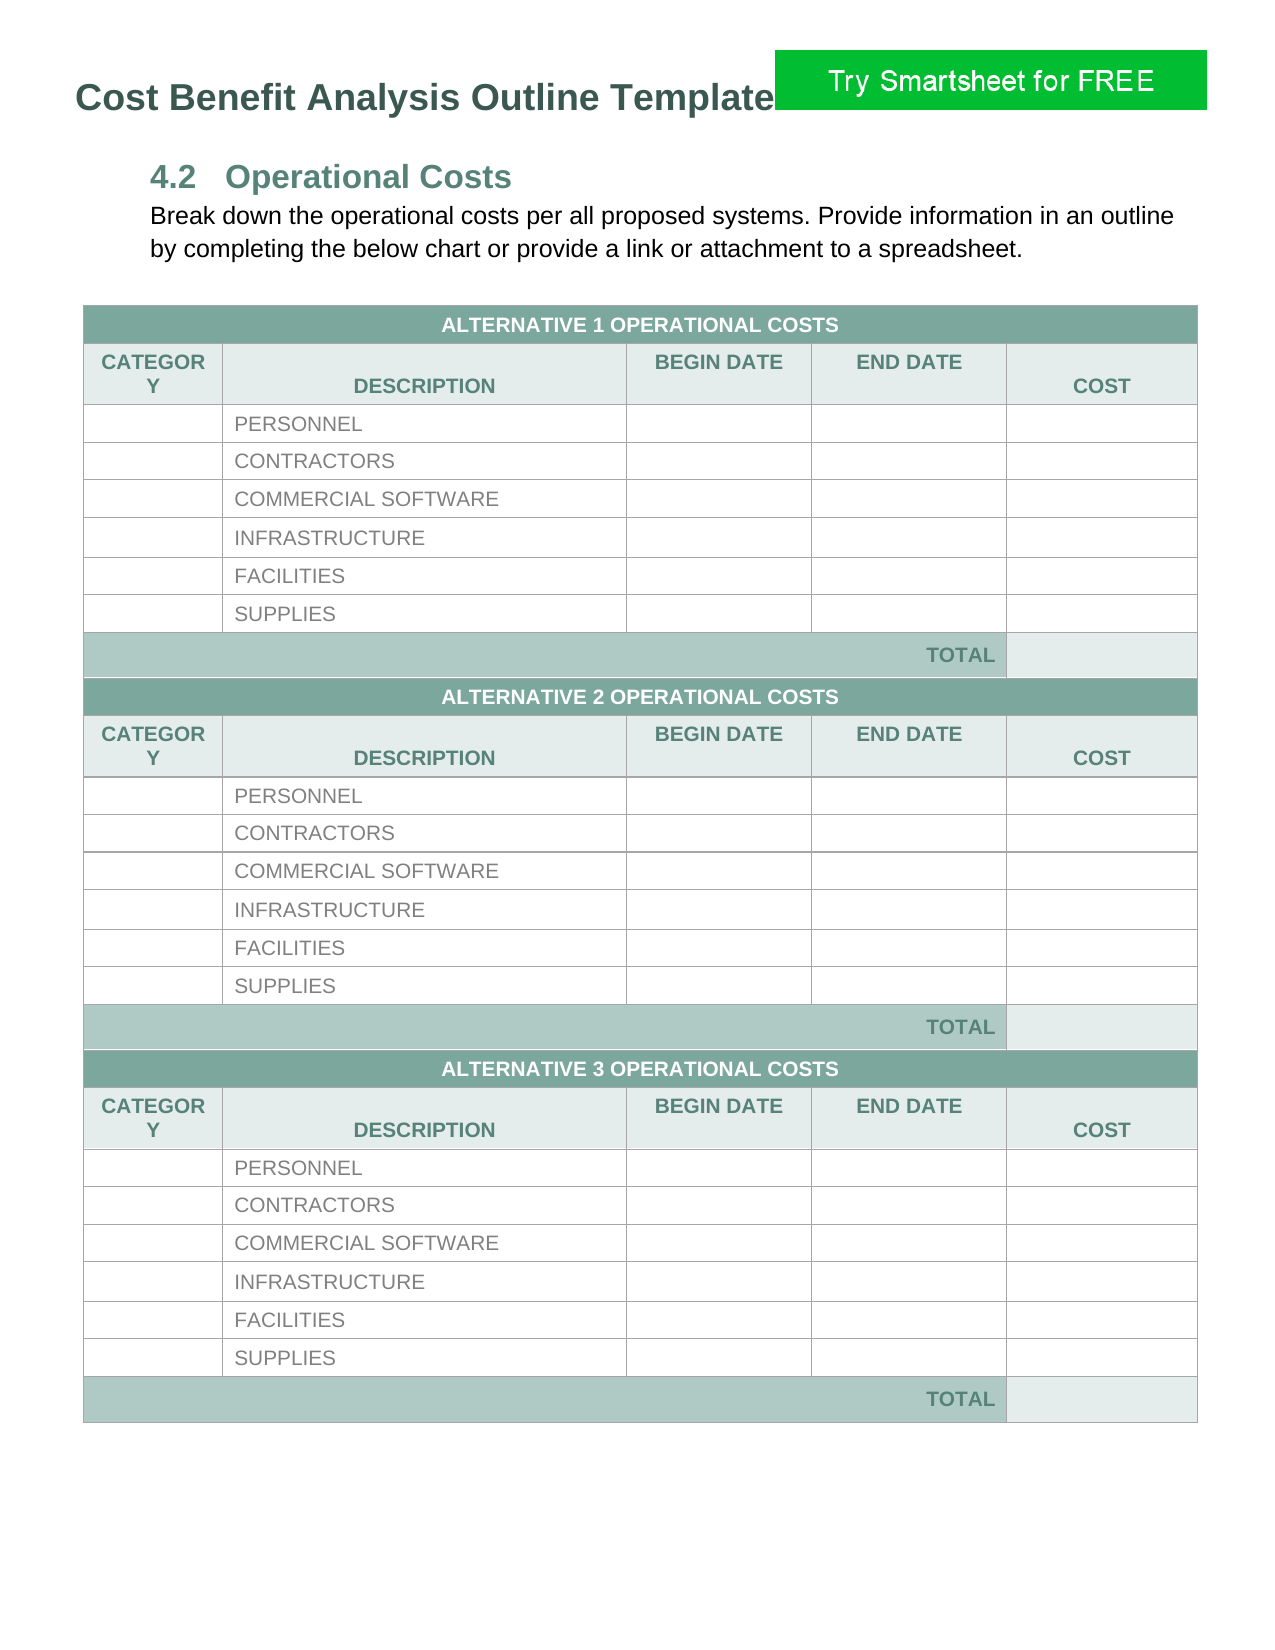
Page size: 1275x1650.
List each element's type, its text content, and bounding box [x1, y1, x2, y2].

table_cell [1007, 1150, 1197, 1186]
table_cell PERSONNEL [223, 1150, 626, 1186]
table_cell [627, 1302, 811, 1338]
picture [775, 50, 1208, 110]
table_cell [627, 1150, 811, 1186]
table_cell INFRASTRUCTURE [223, 890, 626, 929]
table_cell [1007, 480, 1197, 517]
table_cell [1007, 595, 1197, 632]
table_cell [812, 778, 1006, 814]
table_cell [812, 890, 1006, 929]
table_cell [84, 890, 222, 929]
table_cell ALTERNATIVE 3 OPERATIONAL COSTS [84, 1051, 1197, 1087]
table_cell SUPPLIES [223, 1339, 626, 1376]
table_cell [1007, 518, 1197, 557]
table_cell END DATE [812, 716, 1006, 776]
table_cell [812, 1339, 1006, 1376]
table_cell FACILITIES [223, 558, 626, 594]
table_cell [1007, 778, 1197, 814]
table_cell [627, 1262, 811, 1301]
table_cell [84, 778, 222, 814]
table_cell [1007, 1225, 1197, 1261]
table_cell [84, 1262, 222, 1301]
table_cell BEGIN DATE [627, 716, 811, 776]
table_cell [84, 518, 222, 557]
table_cell TOTAL [84, 1005, 1006, 1049]
table_cell [84, 405, 222, 442]
table_cell [84, 930, 222, 966]
table_cell COMMERCIAL SOFTWARE [223, 853, 626, 889]
table_cell [627, 518, 811, 557]
table_cell ALTERNATIVE 2 OPERATIONAL COSTS [84, 679, 1197, 715]
table_cell [627, 967, 811, 1004]
table_cell [84, 1187, 222, 1223]
table_cell SUPPLIES [223, 967, 626, 1004]
table_cell [812, 405, 1006, 442]
table_cell [627, 853, 811, 889]
table_cell DESCRIPTION [223, 344, 626, 404]
table_cell CONTRACTORS [223, 815, 626, 851]
table_cell [812, 1187, 1006, 1223]
table_cell [627, 778, 811, 814]
table_cell [84, 480, 222, 517]
table_cell [627, 405, 811, 442]
table_cell DESCRIPTION [223, 716, 626, 776]
table_cell [627, 815, 811, 851]
table_cell SUPPLIES [223, 595, 626, 632]
table_cell [627, 595, 811, 632]
table_cell [1007, 443, 1197, 479]
table_cell [84, 853, 222, 889]
table_cell [812, 480, 1006, 517]
table_cell [1007, 1302, 1197, 1338]
table_cell BEGIN DATE [627, 1088, 811, 1148]
table_cell COST [1007, 1088, 1197, 1148]
table_cell DESCRIPTION [223, 1088, 626, 1148]
table_cell [627, 443, 811, 479]
table_cell [84, 1225, 222, 1261]
table_cell [812, 1150, 1006, 1186]
table_cell COMMERCIAL SOFTWARE [223, 480, 626, 517]
list Operational Costs [150, 157, 1200, 195]
table_cell [84, 595, 222, 632]
table_cell [1007, 558, 1197, 594]
table_cell INFRASTRUCTURE [223, 518, 626, 557]
table_cell PERSONNEL [223, 778, 626, 814]
table_cell [1007, 890, 1197, 929]
table_cell [84, 815, 222, 851]
table_cell [812, 1262, 1006, 1301]
table_cell [812, 930, 1006, 966]
table_cell [812, 518, 1006, 557]
table_cell [812, 558, 1006, 594]
table_cell [812, 815, 1006, 851]
table_cell [1007, 1339, 1197, 1376]
table_header ALTERNATIVE 1 OPERATIONAL COSTS [84, 306, 1197, 343]
table_cell [627, 1339, 811, 1376]
table_cell [1007, 1187, 1197, 1223]
table_cell [627, 890, 811, 929]
table_cell [812, 967, 1006, 1004]
table_cell [627, 930, 811, 966]
table_cell [84, 558, 222, 594]
table_cell COST [1007, 716, 1197, 776]
table_cell TOTAL [84, 1377, 1006, 1422]
table_cell COMMERCIAL SOFTWARE [223, 1225, 626, 1261]
table_cell [627, 480, 811, 517]
table_cell [627, 1187, 811, 1223]
table_cell [84, 1302, 222, 1338]
table_cell [1007, 930, 1197, 966]
table_cell COST [1007, 344, 1197, 404]
table_cell CATEGORY [84, 716, 222, 776]
list Break down the operational costs per all proposed systems. Provide information in an outline by completing the below chart or provide a link or attachment to a spreadsheet. [150, 201, 1200, 263]
table_cell [812, 853, 1006, 889]
table_cell [1007, 967, 1197, 1004]
table_cell [84, 443, 222, 479]
table_cell [84, 967, 222, 1004]
table_cell [1007, 1005, 1197, 1049]
table_cell FACILITIES [223, 1302, 626, 1338]
table_cell [1007, 1262, 1197, 1301]
table_cell TOTAL [84, 633, 1006, 677]
table_cell [1007, 1377, 1197, 1422]
table_cell CATEGORY [84, 344, 222, 404]
table_cell CONTRACTORS [223, 443, 626, 479]
table_cell END DATE [812, 1088, 1006, 1148]
table_cell [1007, 815, 1197, 851]
table_cell [812, 595, 1006, 632]
table_cell BEGIN DATE [627, 344, 811, 404]
table_cell [627, 558, 811, 594]
table_cell PERSONNEL [223, 405, 626, 442]
table_cell [1007, 405, 1197, 442]
table_cell [812, 1225, 1006, 1261]
table_cell [812, 443, 1006, 479]
table_cell INFRASTRUCTURE [223, 1262, 626, 1301]
table_cell CATEGORY [84, 1088, 222, 1148]
table_cell [1007, 633, 1197, 677]
table_cell [84, 1150, 222, 1186]
table_cell CONTRACTORS [223, 1187, 626, 1223]
table_cell [627, 1225, 811, 1261]
table_cell [812, 1302, 1006, 1338]
table_cell [84, 1339, 222, 1376]
table_cell [1007, 853, 1197, 889]
table_cell FACILITIES [223, 930, 626, 966]
table_cell END DATE [812, 344, 1006, 404]
